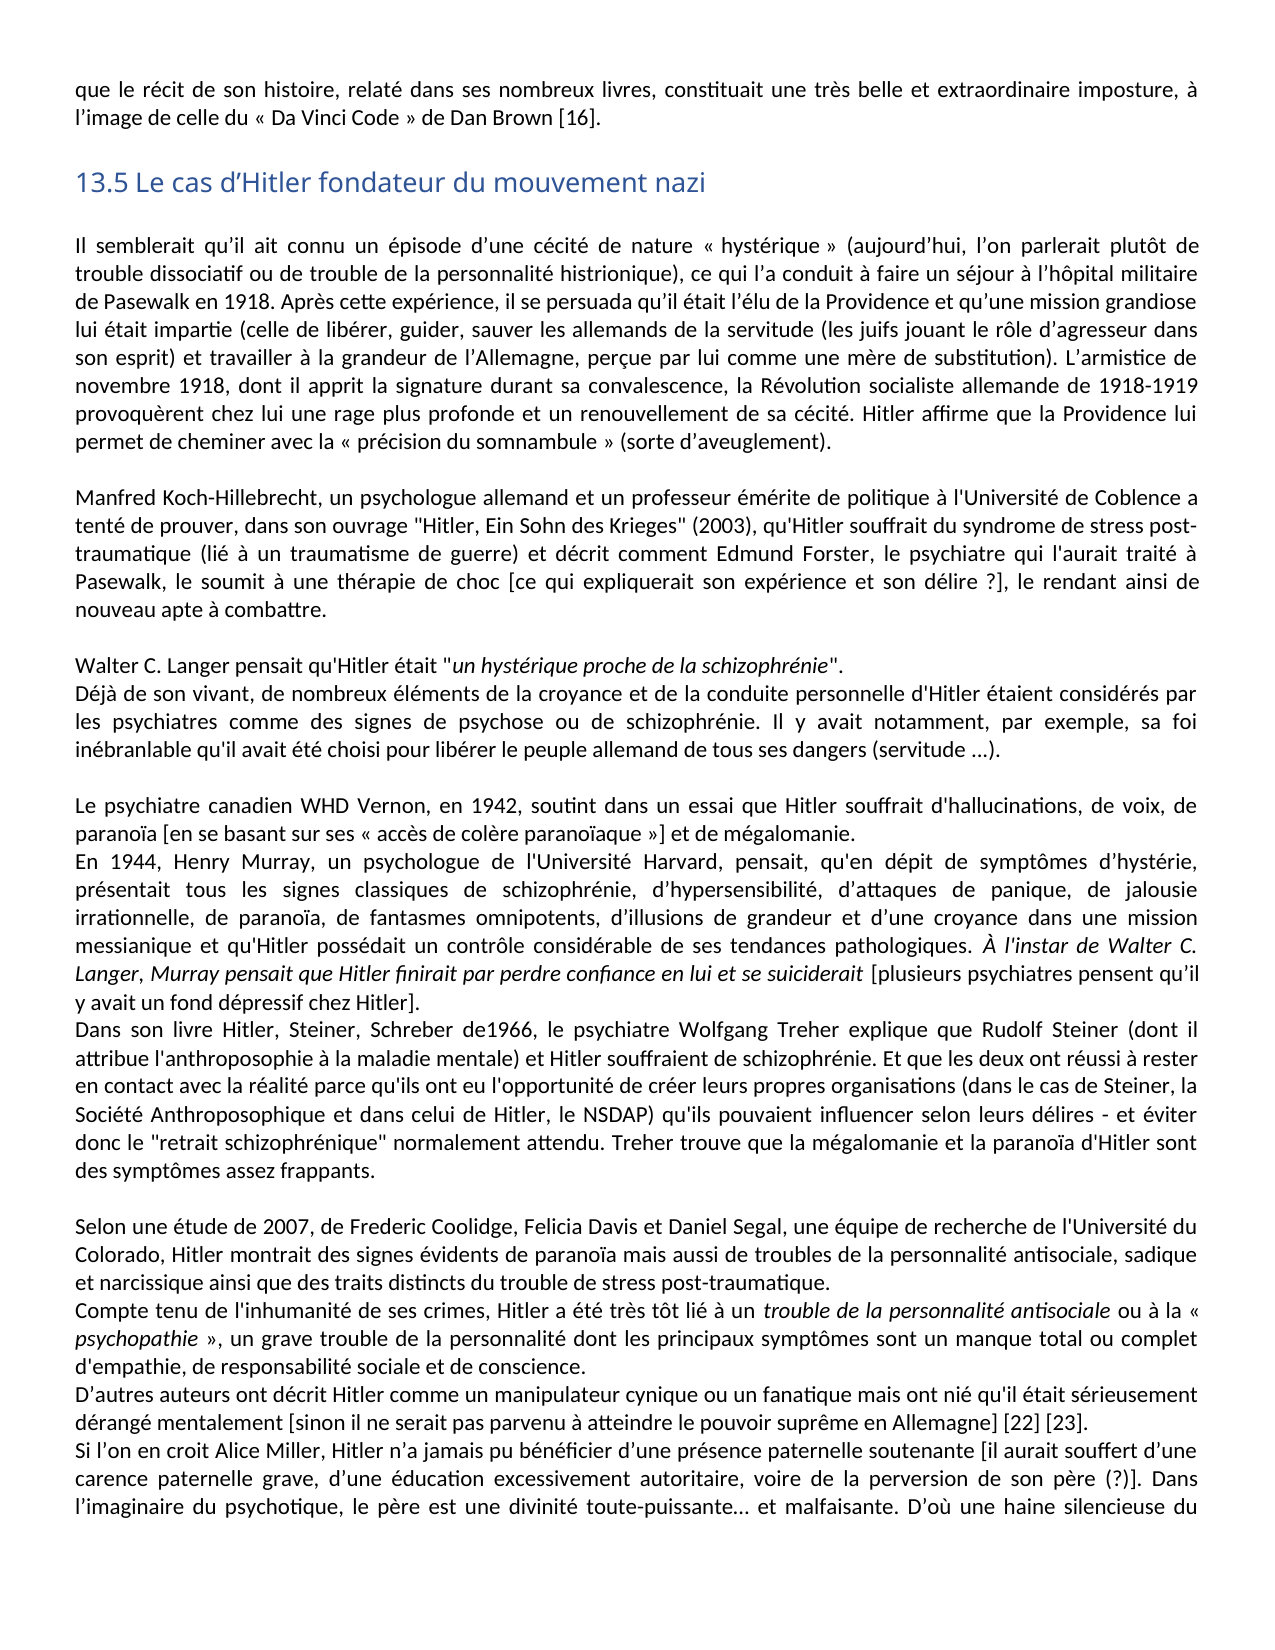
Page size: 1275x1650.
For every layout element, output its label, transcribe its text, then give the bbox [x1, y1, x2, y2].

text En 1944, Henry Murray, un psychologue de l'Université Harvard, pensait, qu'en dépit de symptômes d’hystérie, présentait tous les signes classiques de schizophrénie, d’hypersensibilité, d’attaques de panique, de jalousie irrationnelle, de paranoïa, de fantasmes omnipotents, d’illusions de grandeur et d’une croyance dans une mission messianique et qu'Hitler possédait un contrôle considérable de ses tendances pathologiques. À l'instar de Walter C. Langer, Murray pensait que Hitler finirait par perdre confiance en lui et se suiciderait [plusieurs psychiatres pensent qu’il y avait un fond dépressif chez Hitler]. [75, 847, 1200, 1016]
text Dans son livre Hitler, Steiner, Schreber de1966, le psychiatre Wolfgang Treher explique que Rudolf Steiner (dont il attribue l'anthroposophie à la maladie mentale) et Hitler souffraient de schizophrénie. Et que les deux ont réussi à rester en contact avec la réalité parce qu'ils ont eu l'opportunité de créer leurs propres organisations (dans le cas de Steiner, la Société Anthroposophique et dans celui de Hitler, le NSDAP) qu'ils pouvaient influencer selon leurs délires - et éviter donc le "retrait schizophrénique" normalement attendu. Treher trouve que la mégalomanie et la paranoïa d'Hitler sont des symptômes assez frappants. [75, 1016, 1200, 1184]
text Walter C. Langer pensait qu'Hitler était "un hystérique proche de la schizophrénie". [75, 651, 1200, 679]
text Déjà de son vivant, de nombreux éléments de la croyance et de la conduite personnelle d'Hitler étaient considérés par les psychiatres comme des signes de psychose ou de schizophrénie. Il y avait notamment, par exemple, sa foi inébranlable qu'il avait été choisi pour libérer le peuple allemand de tous ses dangers (servitude ...). [75, 679, 1200, 763]
text Il semblerait qu’il ait connu un épisode d’une cécité de nature « hystérique » (aujourd’hui, l’on parlerait plutôt de trouble dissociatif ou de trouble de la personnalité histrionique), ce qui l’a conduit à faire un séjour à l’hôpital militaire de Pasewalk en 1918. Après cette expérience, il se persuada qu’il était l’élu de la Providence et qu’une mission grandiose lui était impartie (celle de libérer, guider, sauver les allemands de la servitude (les juifs jouant le rôle d’agresseur dans son esprit) et travailler à la grandeur de l’Allemagne, perçue par lui comme une mère de substitution). L’armistice de novembre 1918, dont il apprit la signature durant sa convalescence, la Révolution socialiste allemande de 1918-1919 provoquèrent chez lui une rage plus profonde et un renouvellement de sa cécité. Hitler affirme que la Providence lui permet de cheminer avec la « précision du somnambule » (sorte d’aveuglement). [75, 231, 1200, 455]
text Compte tenu de l'inhumanité de ses crimes, Hitler a été très tôt lié à un trouble de la personnalité antisociale ou à la « psychopathie », un grave trouble de la personnalité dont les principaux symptômes sont un manque total ou complet d'empathie, de responsabilité sociale et de conscience. [75, 1296, 1200, 1380]
text Le psychiatre canadien WHD Vernon, en 1942, soutint dans un essai que Hitler souffrait d'hallucinations, de voix, de paranoïa [en se basant sur ses « accès de colère paranoïaque »] et de mégalomanie. [75, 791, 1200, 847]
text Selon une étude de 2007, de Frederic Coolidge, Felicia Davis et Daniel Segal, une équipe de recherche de l'Université du Colorado, Hitler montrait des signes évidents de paranoïa mais aussi de troubles de la personnalité antisociale, sadique et narcissique ainsi que des traits distincts du trouble de stress post-traumatique. [75, 1212, 1200, 1296]
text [75, 75, 1200, 131]
text D’autres auteurs ont décrit Hitler comme un manipulateur cynique ou un fanatique mais ont nié qu'il était sérieusement dérangé mentalement [sinon il ne serait pas parvenu à atteindre le pouvoir suprême en Allemagne] [22] [23]. [75, 1380, 1200, 1436]
subtitle Le cas d’Hitler fondateur du mouvement nazi [75, 163, 1200, 200]
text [75, 1436, 1200, 1520]
text Manfred Koch-Hillebrecht, un psychologue allemand et un professeur émérite de politique à l'Université de Coblence a tenté de prouver, dans son ouvrage "Hitler, Ein Sohn des Krieges" (2003), qu'Hitler souffrait du syndrome de stress post-traumatique (lié à un traumatisme de guerre) et décrit comment Edmund Forster, le psychiatre qui l'aurait traité à Pasewalk, le soumit à une thérapie de choc [ce qui expliquerait son expérience et son délire ?], le rendant ainsi de nouveau apte à combattre. [75, 483, 1200, 623]
